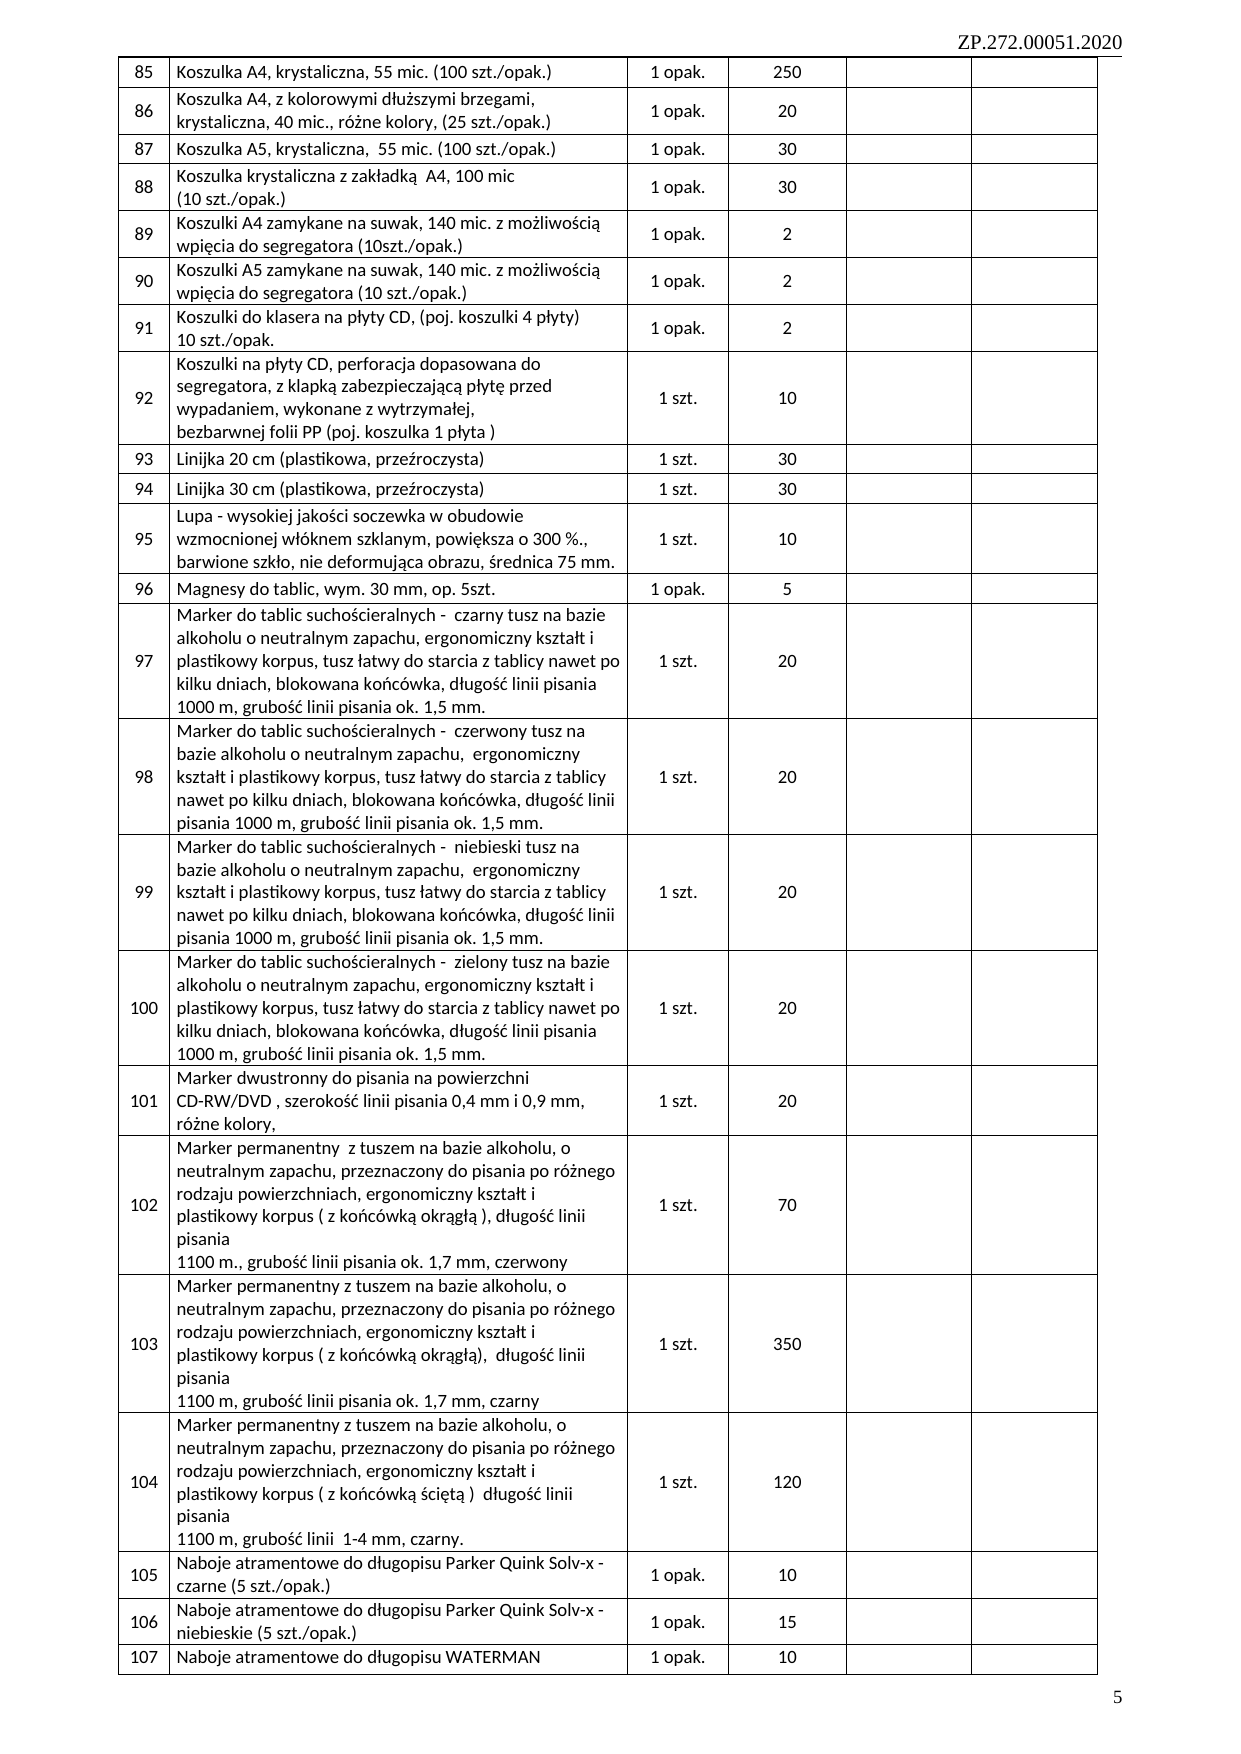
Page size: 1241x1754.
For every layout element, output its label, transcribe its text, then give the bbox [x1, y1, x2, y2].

table_cell Koszulki A4 zamykane na suwak, 140 mic. z możliwością wpięcia do segregatora (10szt./opak.) [170, 211, 627, 257]
table_cell 99 [119, 835, 169, 949]
table_cell [847, 574, 971, 603]
table_cell 120 [729, 1413, 846, 1551]
table_cell 1 szt. [628, 1275, 728, 1412]
table_cell 5 [729, 574, 846, 603]
table_cell 91 [119, 305, 169, 351]
table_cell 87 [119, 135, 169, 163]
table_cell [847, 164, 971, 210]
table_cell [847, 1552, 971, 1597]
table_cell [847, 1599, 971, 1644]
table_cell 1 szt. [628, 352, 728, 443]
table_cell 100 [119, 951, 169, 1065]
table_cell [972, 719, 1097, 834]
table_cell [972, 1552, 1097, 1597]
table_cell [847, 58, 971, 87]
table_cell Koszulka A5, krystaliczna, 55 mic. (100 szt./opak.) [170, 135, 627, 163]
table_cell 20 [729, 604, 846, 718]
table_cell 1 szt. [628, 719, 728, 834]
table_cell [972, 504, 1097, 573]
table_cell [972, 211, 1097, 257]
table_cell 350 [729, 1275, 846, 1412]
table_cell 20 [729, 719, 846, 834]
table_cell [972, 951, 1097, 1065]
table_cell 1 opak. [628, 135, 728, 163]
table_cell Marker permanentny z tuszem na bazie alkoholu, o neutralnym zapachu, przeznaczony do pisania po różnego rodzaju powierzchniach, ergonomiczny kształt i plastikowy korpus ( z końcówką okrągłą ), długość linii pisania 1100 m., grubość linii pisania ok. 1,7 mm, czerwony [170, 1136, 627, 1273]
table_cell Koszulka A4, z kolorowymi dłuższymi brzegami, krystaliczna, 40 mic., różne kolory, (25 szt./opak.) [170, 88, 627, 133]
table_cell 10 [729, 504, 846, 573]
table_cell [972, 835, 1097, 949]
table_cell [847, 604, 971, 718]
table_cell 1 opak. [628, 1552, 728, 1597]
table_cell 20 [729, 951, 846, 1065]
table_cell [847, 719, 971, 834]
table_cell Marker dwustronny do pisania na powierzchni CD-RW/DVD , szerokość linii pisania 0,4 mm i 0,9 mm, różne kolory, [170, 1066, 627, 1135]
table_cell [847, 445, 971, 473]
table_cell Marker do tablic suchościeralnych - czerwony tusz na bazie alkoholu o neutralnym zapachu, ergonomiczny kształt i plastikowy korpus, tusz łatwy do starcia z tablicy nawet po kilku dniach, blokowana końcówka, długość linii pisania 1000 m, grubość linii pisania ok. 1,5 mm. [170, 719, 627, 834]
table_cell 2 [729, 305, 846, 351]
table_cell 93 [119, 445, 169, 473]
table_cell [972, 1275, 1097, 1412]
table_cell [972, 88, 1097, 133]
table_cell 97 [119, 604, 169, 718]
table_cell [847, 1413, 971, 1551]
table_cell Koszulki na płyty CD, perforacja dopasowana do segregatora, z klapką zabezpieczającą płytę przed wypadaniem, wykonane z wytrzymałej, bezbarwnej folii PP (poj. koszulka 1 płyta ) [170, 352, 627, 443]
table_cell Linijka 20 cm (plastikowa, przeźroczysta) [170, 445, 627, 473]
table_cell 1 opak. [628, 574, 728, 603]
table_cell [972, 135, 1097, 163]
table_cell [847, 504, 971, 573]
table_cell [972, 1645, 1097, 1674]
table_cell 10 [729, 1645, 846, 1674]
table_cell 15 [729, 1599, 846, 1644]
table_cell [972, 445, 1097, 473]
table_cell 104 [119, 1413, 169, 1551]
table_cell [972, 352, 1097, 443]
table_cell 1 opak. [628, 211, 728, 257]
table_cell 1 szt. [628, 1413, 728, 1551]
table_cell 2 [729, 211, 846, 257]
table_cell 107 [119, 1645, 169, 1674]
table_cell 2 [729, 258, 846, 304]
table_cell 10 [729, 1552, 846, 1597]
table_cell [847, 211, 971, 257]
table_cell [847, 1136, 971, 1273]
table_cell [847, 88, 971, 133]
table_cell [972, 574, 1097, 603]
table_cell Koszulki do klasera na płyty CD, (poj. koszulki 4 płyty) 10 szt./opak. [170, 305, 627, 351]
table_cell 1 szt. [628, 835, 728, 949]
table_cell 30 [729, 164, 846, 210]
table_cell 70 [729, 1136, 846, 1273]
table_cell 30 [729, 135, 846, 163]
table_cell Koszulki A5 zamykane na suwak, 140 mic. z możliwością wpięcia do segregatora (10 szt./opak.) [170, 258, 627, 304]
table_cell [847, 835, 971, 949]
table_cell [972, 305, 1097, 351]
table_cell 1 opak. [628, 1599, 728, 1644]
table_cell 106 [119, 1599, 169, 1644]
table_cell [972, 1599, 1097, 1644]
table_cell [847, 951, 971, 1065]
table_cell [972, 474, 1097, 503]
table_cell [972, 1413, 1097, 1551]
table_cell Marker do tablic suchościeralnych - czarny tusz na bazie alkoholu o neutralnym zapachu, ergonomiczny kształt i plastikowy korpus, tusz łatwy do starcia z tablicy nawet po kilku dniach, blokowana końcówka, długość linii pisania 1000 m, grubość linii pisania ok. 1,5 mm. [170, 604, 627, 718]
table_cell Naboje atramentowe do długopisu Parker Quink Solv-x - niebieskie (5 szt./opak.) [170, 1599, 627, 1644]
table_cell 103 [119, 1275, 169, 1412]
table_cell [847, 1645, 971, 1674]
table_cell 94 [119, 474, 169, 503]
table_cell 98 [119, 719, 169, 834]
table_cell 1 szt. [628, 445, 728, 473]
table_cell Linijka 30 cm (plastikowa, przeźroczysta) [170, 474, 627, 503]
table_cell 1 szt. [628, 1066, 728, 1135]
table_cell Marker permanentny z tuszem na bazie alkoholu, o neutralnym zapachu, przeznaczony do pisania po różnego rodzaju powierzchniach, ergonomiczny kształt i plastikowy korpus ( z końcówką okrągłą), długość linii pisania 1100 m, grubość linii pisania ok. 1,7 mm, czarny [170, 1275, 627, 1412]
table_cell [972, 1066, 1097, 1135]
table_cell Lupa - wysokiej jakości soczewka w obudowie wzmocnionej włóknem szklanym, powiększa o 300 %., barwione szkło, nie deformująca obrazu, średnica 75 mm. [170, 504, 627, 573]
table_cell [972, 58, 1097, 87]
table_cell 20 [729, 88, 846, 133]
table_cell 92 [119, 352, 169, 443]
table_cell [847, 474, 971, 503]
table_cell 90 [119, 258, 169, 304]
table_cell 1 opak. [628, 1645, 728, 1674]
table_cell 1 opak. [628, 58, 728, 87]
table_cell [972, 258, 1097, 304]
table_cell 1 opak. [628, 258, 728, 304]
table_cell Marker do tablic suchościeralnych - niebieski tusz na bazie alkoholu o neutralnym zapachu, ergonomiczny kształt i plastikowy korpus, tusz łatwy do starcia z tablicy nawet po kilku dniach, blokowana końcówka, długość linii pisania 1000 m, grubość linii pisania ok. 1,5 mm. [170, 835, 627, 949]
table_cell 1 szt. [628, 1136, 728, 1273]
table_cell Marker do tablic suchościeralnych - zielony tusz na bazie alkoholu o neutralnym zapachu, ergonomiczny kształt i plastikowy korpus, tusz łatwy do starcia z tablicy nawet po kilku dniach, blokowana końcówka, długość linii pisania 1000 m, grubość linii pisania ok. 1,5 mm. [170, 951, 627, 1065]
table_cell Koszulka krystaliczna z zakładką A4, 100 mic (10 szt./opak.) [170, 164, 627, 210]
table_cell [847, 1275, 971, 1412]
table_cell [170, 1645, 627, 1674]
table_cell [847, 1066, 971, 1135]
table_cell [972, 604, 1097, 718]
table_cell 89 [119, 211, 169, 257]
table_cell Magnesy do tablic, wym. 30 mm, op. 5szt. [170, 574, 627, 603]
table_cell [972, 164, 1097, 210]
table_cell 1 szt. [628, 474, 728, 503]
table_cell [847, 258, 971, 304]
table_cell 30 [729, 445, 846, 473]
table_cell 250 [729, 58, 846, 87]
table_cell 86 [119, 88, 169, 133]
table_cell [847, 305, 971, 351]
table_cell 95 [119, 504, 169, 573]
table_cell 85 [119, 58, 169, 87]
table_cell 102 [119, 1136, 169, 1273]
table_cell 1 opak. [628, 164, 728, 210]
table_cell 30 [729, 474, 846, 503]
table_cell [847, 135, 971, 163]
table_cell Naboje atramentowe do długopisu Parker Quink Solv-x - czarne (5 szt./opak.) [170, 1552, 627, 1597]
table_cell 10 [729, 352, 846, 443]
table_cell 20 [729, 1066, 846, 1135]
table_cell 101 [119, 1066, 169, 1135]
table_cell 1 szt. [628, 504, 728, 573]
table_cell 96 [119, 574, 169, 603]
table_cell 1 szt. [628, 951, 728, 1065]
table_cell 1 opak. [628, 88, 728, 133]
table_cell 20 [729, 835, 846, 949]
table_cell 1 opak. [628, 305, 728, 351]
table_cell [972, 1136, 1097, 1273]
table_cell Koszulka A4, krystaliczna, 55 mic. (100 szt./opak.) [170, 58, 627, 87]
table_cell 1 szt. [628, 604, 728, 718]
table_cell 88 [119, 164, 169, 210]
table_cell [847, 352, 971, 443]
table_cell Marker permanentny z tuszem na bazie alkoholu, o neutralnym zapachu, przeznaczony do pisania po różnego rodzaju powierzchniach, ergonomiczny kształt i plastikowy korpus ( z końcówką ściętą ) długość linii pisania 1100 m, grubość linii 1-4 mm, czarny. [170, 1413, 627, 1551]
table_cell 105 [119, 1552, 169, 1597]
